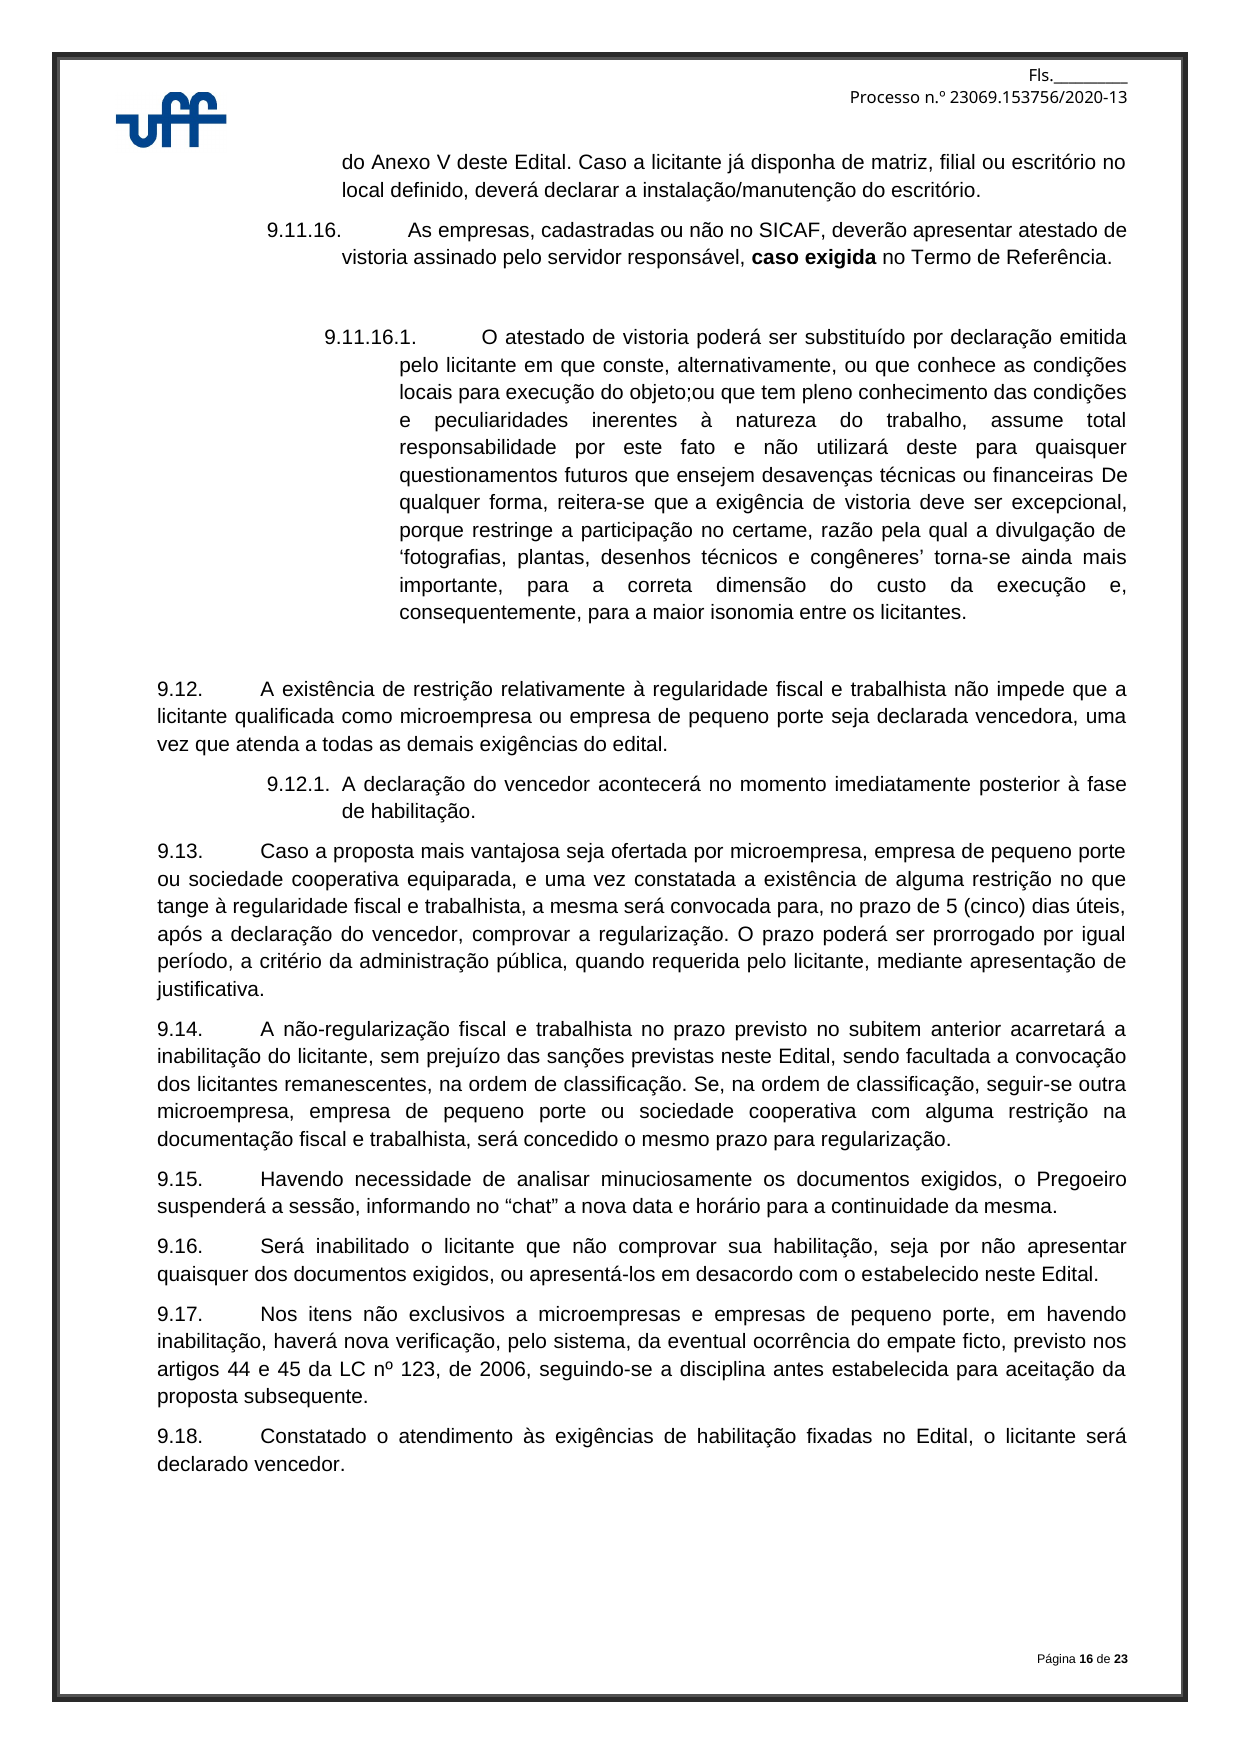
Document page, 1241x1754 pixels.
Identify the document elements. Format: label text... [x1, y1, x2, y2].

list Havendo necessidade de analisar minuciosamente os documentos exigidos, o Pregoeiro suspenderá a sessão, informando no “chat” a nova data e horário para a continuidade da mesma. [157, 1166, 1128, 1218]
picture [114, 92, 227, 153]
list Será inabilitado o licitante que não comprovar sua habilitação, seja por não apresentar quaisquer dos documentos exigidos, ou apresentá-los em desacordo com o estabelecido neste Edital. [157, 1234, 1128, 1285]
list A declaração do vencedor acontecerá no momento imediatamente posterior à fase de habilitação. [267, 771, 1128, 823]
list O atestado de vistoria poderá ser substituído por declaração emitida pelo licitante em que conste, alternativamente, ou que conhece as condições locais para execução do objeto;ou que tem pleno conhecimento das condições e peculiaridades inerentes à natureza do trabalho, assume total responsabilidade por este fato e não utilizará deste para quaisquer questionamentos futuros que ensejem desavenças técnicas ou financeiras De qualquer forma, reitera-se que a exigência de vistoria deve ser excepcional, porque restringe a participação no certame, razão pela qual a divulgação de ‘fotografias, plantas, desenhos técnicos e congêneres’ torna-se ainda mais importante, para a correta dimensão do custo da execução e, consequentemente, para a maior isonomia entre os licitantes. [324, 325, 1128, 624]
list Nos itens não exclusivos a microempresas e empresas de pequeno porte, em havendo inabilitação, haverá nova verificação, pelo sistema, da eventual ocorrência do empate ficto, previsto nos artigos 44 e 45 da LC nº 123, de 2006, seguindo-se a disciplina antes estabelecida para aceitação da proposta subsequente. [157, 1301, 1128, 1408]
list A existência de restrição relativamente à regularidade fiscal e trabalhista não impede que a licitante qualificada como microempresa ou empresa de pequeno porte seja declarada vencedora, uma vez que atenda a todas as demais exigências do edital. [157, 676, 1128, 755]
list Caso a proposta mais vantajosa seja ofertada por microempresa, empresa de pequeno porte ou sociedade cooperativa equiparada, e uma vez constatada a existência de alguma restrição no que tange à regularidade fiscal e trabalhista, a mesma será convocada para, no prazo de 5 (cinco) dias úteis, após a declaração do vencedor, comprovar a regularização. O prazo poderá ser prorrogado por igual período, a critério da administração pública, quando requerida pelo licitante, mediante apresentação de justificativa. [157, 839, 1128, 1000]
list As empresas, cadastradas ou não no SICAF, deverão apresentar atestado de vistoria assinado pelo servidor responsável, caso exigida no Termo de Referência. [267, 217, 1128, 269]
list A não-regularização fiscal e trabalhista no prazo previsto no subitem anterior acarretará a inabilitação do licitante, sem prejuízo das sanções previstas neste Edital, sendo facultada a convocação dos licitantes remanescentes, na ordem de classificação. Se, na ordem de classificação, seguir-se outra microempresa, empresa de pequeno porte ou sociedade cooperativa com alguma restrição na documentação fiscal e trabalhista, será concedido o mesmo prazo para regularização. [157, 1016, 1128, 1150]
list Constatado o atendimento às exigências de habilitação fixadas no Edital, o licitante será declarado vencedor. [157, 1424, 1128, 1475]
